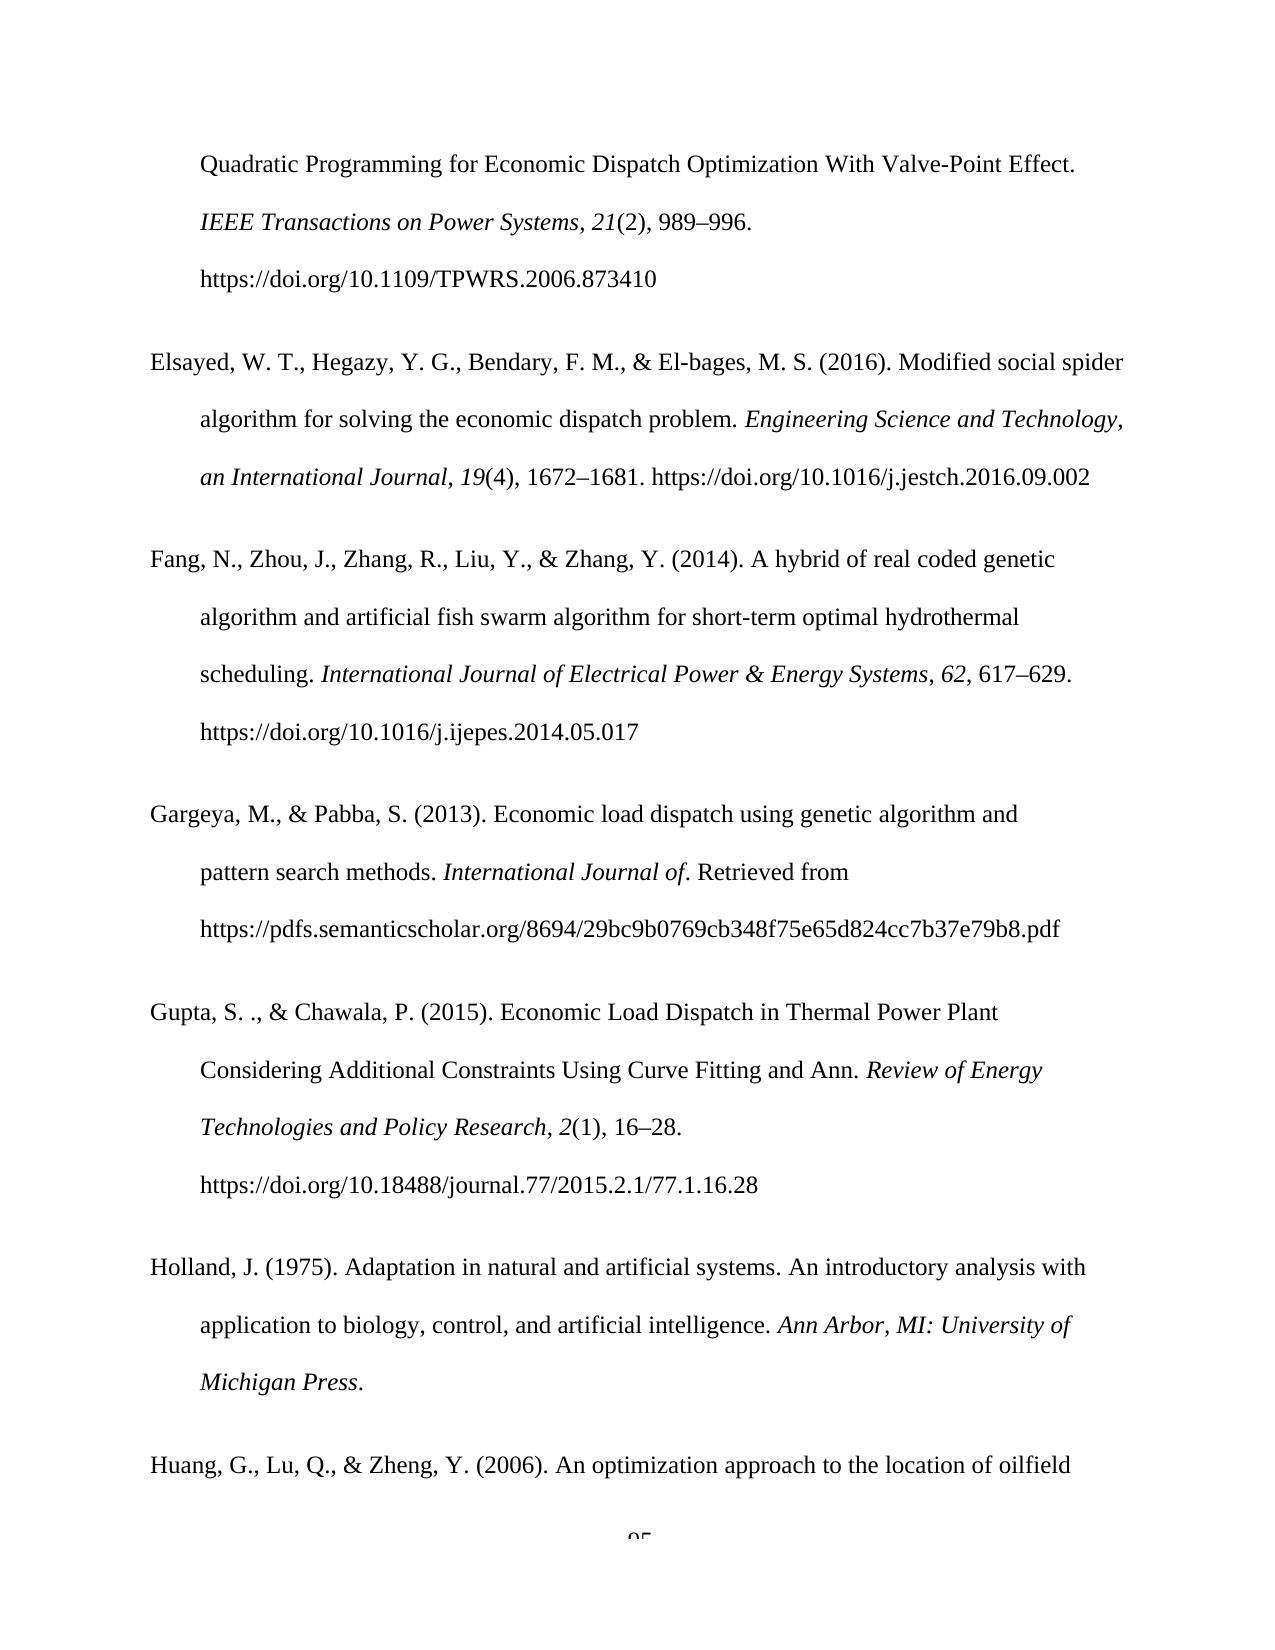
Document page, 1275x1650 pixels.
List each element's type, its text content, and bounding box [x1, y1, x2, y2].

text Fang, N., Zhou, J., Zhang, R., Liu, Y., & Zhang, Y. (2014). A hybrid of real coded genetic algorithm and artificial fish swarm algorithm for short-term optimal hydrothermal scheduling. International Journal of Electrical Power & Energy Systems, 62, 617–629. https://doi.org/10.1016/j.ijepes.2014.05.017 [150, 544, 1074, 746]
text Holland, J. (1975). Adaptation in natural and artificial systems. An introductory analysis with application to biology, control, and artificial intelligence. Ann Arbor, MI: University of Michigan Press. [150, 1252, 1087, 1396]
text Huang, G., Lu, Q., & Zheng, Y. (2006). An optimization approach to the location of oilfield [150, 1450, 1250, 1479]
text Gupta, S. ., & Chawala, P. (2015). Economic Load Dispatch in Thermal Power Plant Considering Additional Constraints Using Curve Fitting and Ann. Review of Energy Technologies and Policy Research, 2(1), 16–28. https://doi.org/10.18488/journal.77/2015.2.1/77.1.16.28 [150, 997, 1044, 1198]
text Gargeya, M., & Pabba, S. (2013). Economic load dispatch using genetic algorithm and pattern search methods. International Journal of. Retrieved from https://pdfs.semanticscholar.org/8694/29bc9b0769cb348f75e65d824cc7b37e79b8.pdf [150, 799, 1094, 943]
text Elsayed, W. T., Hegazy, Y. G., Bendary, F. M., & El-bages, M. S. (2016). Modified social spider algorithm for solving the economic dispatch problem. Engineering Science and Technology, an International Journal, 19(4), 1672–1681. https://doi.org/10.1016/j.jestch.2016.09.002 [150, 347, 1123, 491]
text Quadratic Programming for Economic Dispatch Optimization With Valve-Point Effect. IEEE Transactions on Power Systems, 21(2), 989–996. https://doi.org/10.1109/TPWRS.2006.873410 [200, 149, 1076, 293]
